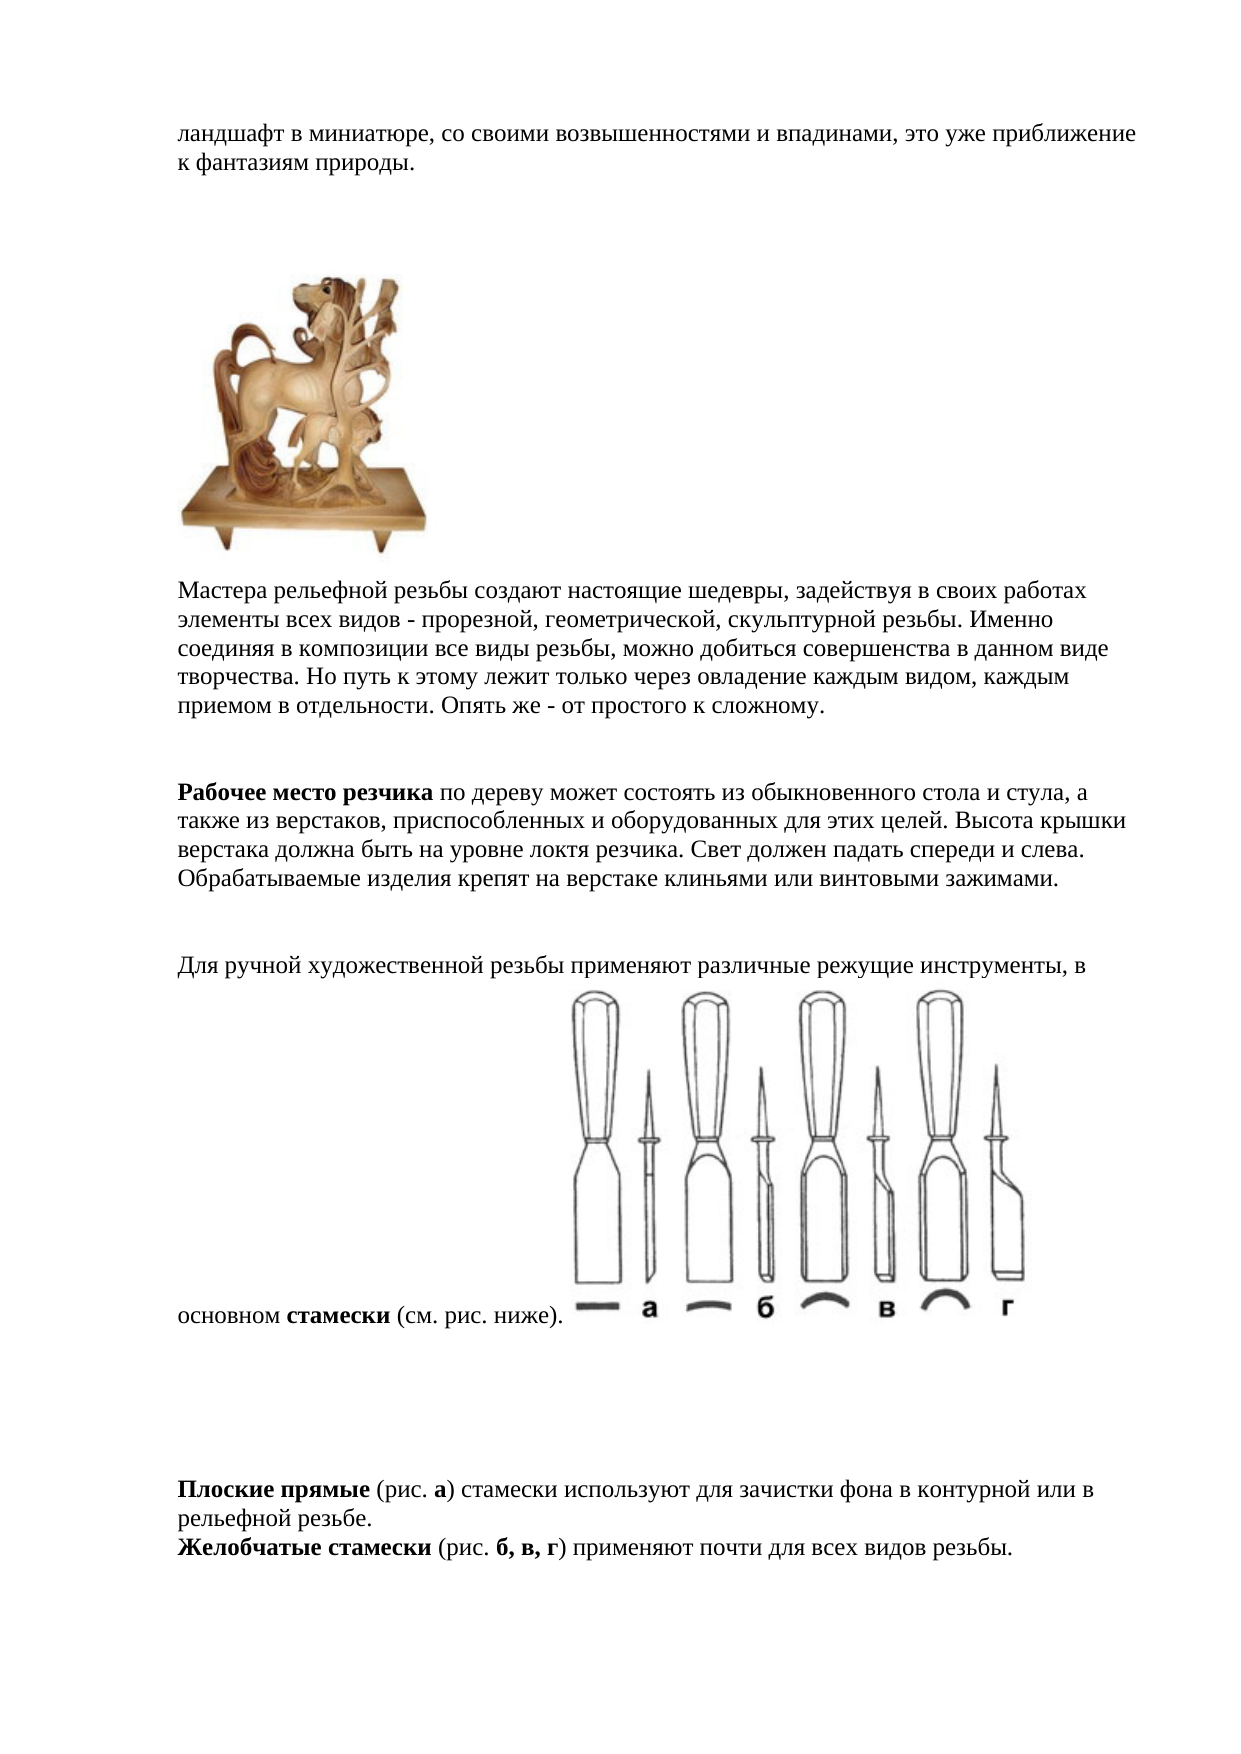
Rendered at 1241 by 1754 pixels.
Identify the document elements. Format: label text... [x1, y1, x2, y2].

picture [177, 262, 439, 576]
picture [570, 978, 1039, 1324]
text Мастера рельефной резьбы создают настоящие шедевры, задействуя в своих работах элементы всех видов - прорезной, геометрической, скульптурной резьбы. Именно соединяя в композиции все виды резьбы, можно добиться совершенства в данном виде творчества. Но путь к этому лежит только через овладение каждым видом, каждым приемом в отдельности. Опять же - от простого к сложному. [177, 263, 1152, 719]
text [177, 118, 1152, 176]
text Плоские прямые (рис. а) стамески используют для зачистки фона в контурной или в рельефной резьбе. Желобчатые стамески (рис. б, в, г) применяют почти для всех видов резьбы. [177, 1474, 1152, 1561]
text Рабочее место резчика по дереву может состоять из обыкновенного стола и стула, а также из верстаков, приспособленных и оборудованных для этих целей. Высота крышки верстака должна быть на уровне локтя резчика. Свет должен падать спереди и слева. Обрабатываемые изделия крепят на верстаке клиньями или винтовыми зажимами. [177, 748, 1152, 892]
